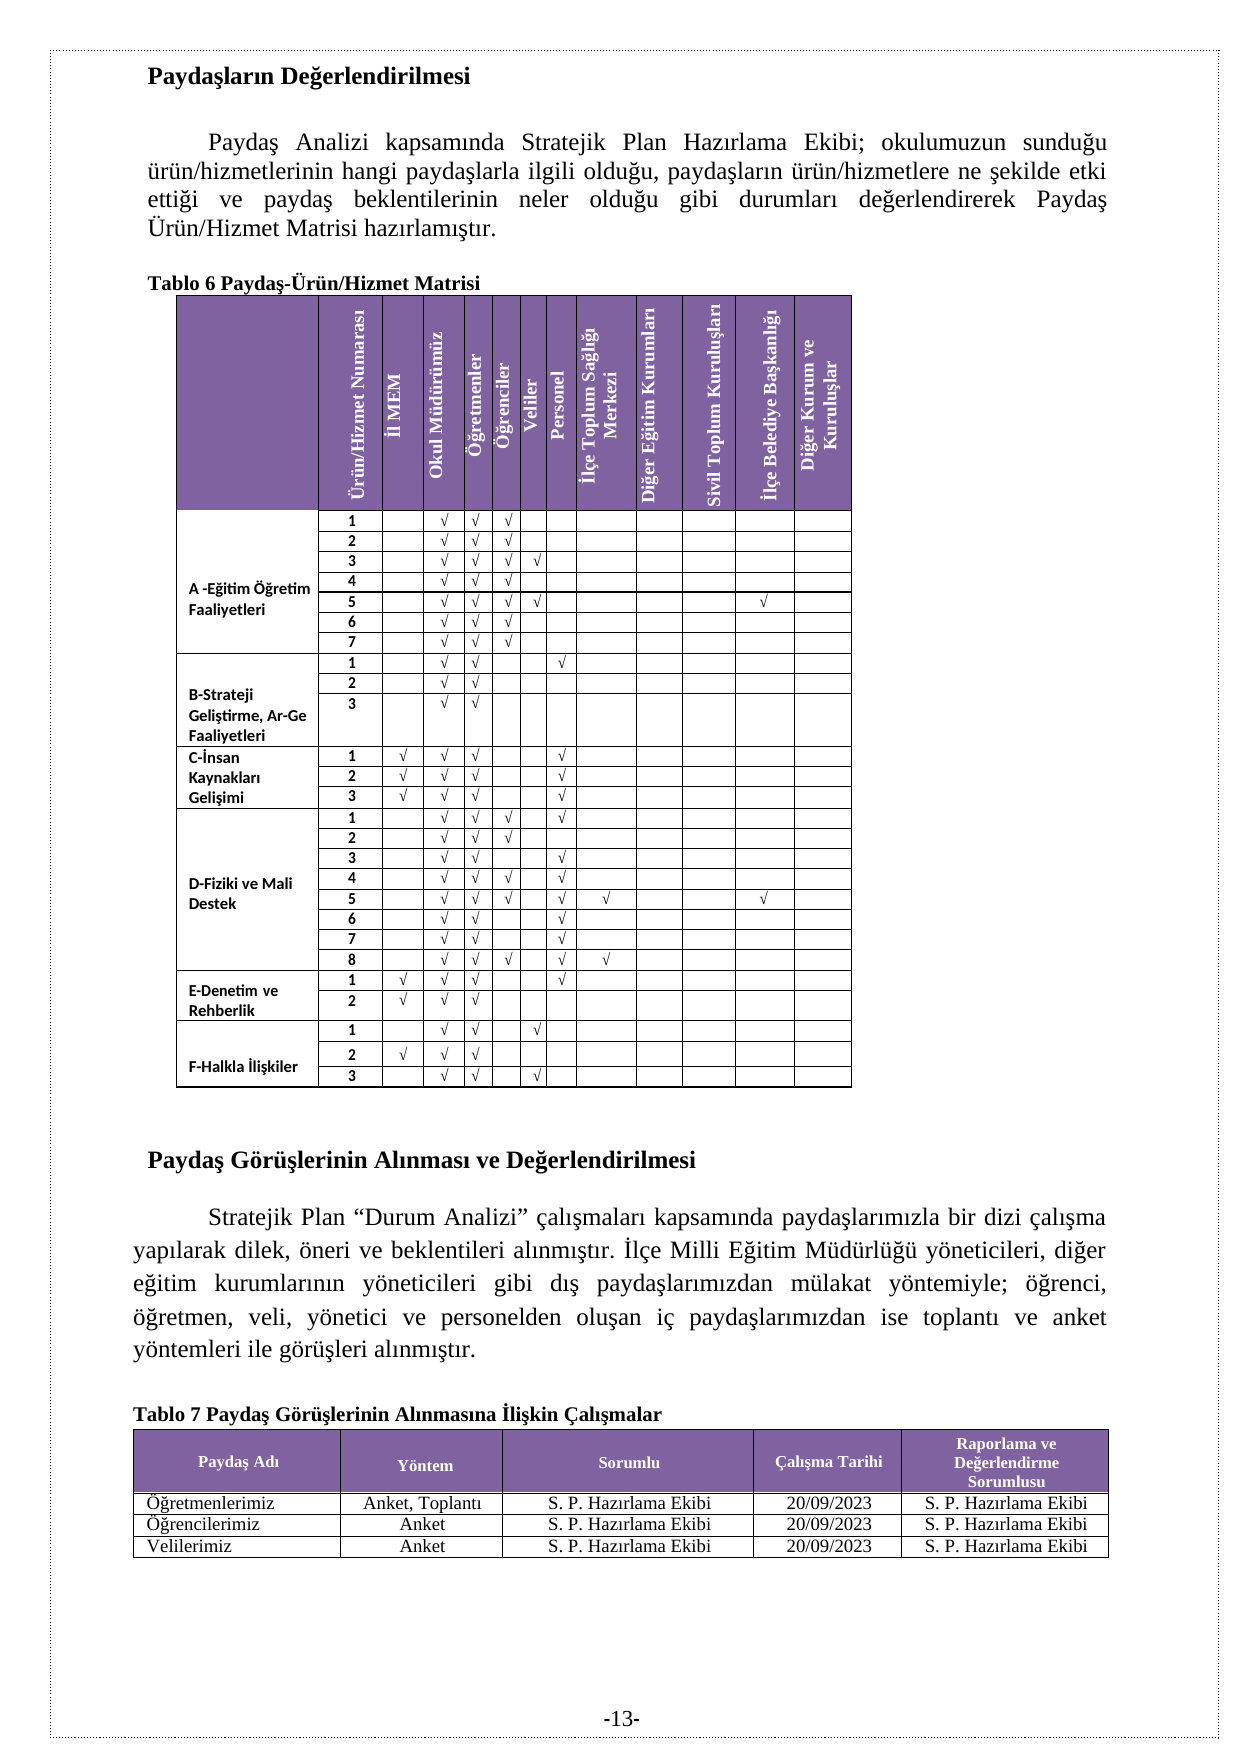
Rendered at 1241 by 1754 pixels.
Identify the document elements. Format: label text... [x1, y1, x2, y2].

table_cell [577, 633, 636, 653]
table_cell [547, 829, 576, 848]
table_cell √ [383, 1042, 423, 1066]
table_cell 4 [319, 869, 382, 889]
table_cell √ [465, 613, 492, 632]
table_cell [383, 633, 423, 653]
table_cell [736, 829, 794, 848]
table_cell [637, 532, 682, 551]
table_cell [577, 532, 636, 551]
table_cell [736, 633, 794, 653]
table_cell [795, 573, 851, 591]
table_cell [577, 971, 636, 990]
table_cell √ [465, 747, 492, 766]
table_cell √ [424, 532, 464, 551]
table_cell [521, 930, 546, 949]
table_cell [383, 552, 423, 572]
table_cell [795, 747, 851, 766]
table_cell [683, 747, 735, 766]
table_cell 3 [319, 694, 382, 746]
table_cell √ [521, 552, 546, 572]
table_cell [383, 950, 423, 970]
table_cell [683, 532, 735, 551]
table_cell [383, 654, 423, 673]
table_cell [795, 930, 851, 949]
table_cell √ [493, 532, 520, 551]
table_cell [383, 511, 423, 531]
table_cell [521, 511, 546, 531]
table_cell √ [424, 674, 464, 693]
table_cell [521, 747, 546, 766]
table_cell √ [465, 890, 492, 909]
table_cell √ [383, 747, 423, 766]
table_cell √ [424, 971, 464, 990]
table_cell [637, 1021, 682, 1041]
table_cell [577, 674, 636, 693]
table_cell [577, 910, 636, 929]
table_cell [547, 613, 576, 632]
table_cell [577, 869, 636, 889]
table_cell √ [577, 890, 636, 909]
table_cell [637, 593, 682, 612]
table_cell √ [424, 633, 464, 653]
table_cell √ [424, 991, 464, 1020]
table_cell √ [547, 869, 576, 889]
table_cell [736, 1042, 794, 1066]
table_cell [637, 674, 682, 693]
table_cell 3 [319, 849, 382, 868]
table_cell √ [465, 849, 492, 868]
table_cell [493, 694, 520, 746]
table_cell [683, 654, 735, 673]
table_cell [795, 910, 851, 929]
table_cell [795, 674, 851, 693]
table_cell [795, 532, 851, 551]
table_cell [683, 869, 735, 889]
table_cell √ [465, 809, 492, 828]
table_cell S. P. Hazırlama Ekibi [503, 1494, 753, 1514]
table_cell [795, 950, 851, 970]
table_cell [547, 552, 576, 572]
table_cell [637, 613, 682, 632]
table_cell √ [424, 950, 464, 970]
table_cell 1 [319, 511, 382, 531]
table_cell [493, 1042, 520, 1066]
table_header [177, 296, 318, 510]
table_cell [736, 930, 794, 949]
table_cell [521, 809, 546, 828]
table_cell √ [736, 593, 794, 612]
table_cell √ [547, 890, 576, 909]
table_cell [795, 1067, 851, 1086]
table_cell [637, 1067, 682, 1086]
table_cell [736, 991, 794, 1020]
table_cell √ [465, 511, 492, 531]
table_cell [637, 991, 682, 1020]
table_cell [637, 747, 682, 766]
table_header Çalışma Tarihi [754, 1430, 901, 1492]
table_cell [493, 930, 520, 949]
table_cell [683, 971, 735, 990]
table_cell [736, 674, 794, 693]
table_header Sivil Toplum Kuruluşları [683, 296, 735, 510]
table_cell [493, 971, 520, 990]
table_cell [683, 593, 735, 612]
table_cell [795, 869, 851, 889]
table_cell √ [424, 809, 464, 828]
table_cell [493, 910, 520, 929]
table_cell [547, 694, 576, 746]
table_cell √ [424, 849, 464, 868]
table_cell S. P. Hazırlama Ekibi [503, 1515, 753, 1536]
table_cell [736, 950, 794, 970]
table_cell [637, 950, 682, 970]
table_cell [493, 674, 520, 693]
table_cell √ [424, 890, 464, 909]
table_cell √ [465, 829, 492, 848]
table_cell 2 [319, 1042, 382, 1066]
table_cell [547, 593, 576, 612]
table_header İlçe Belediye Başkanlığı [736, 296, 794, 510]
table_cell 1 [319, 654, 382, 673]
table_cell [521, 654, 546, 673]
table_cell [577, 1021, 636, 1041]
table_cell [637, 787, 682, 807]
table_cell [521, 694, 546, 746]
table_cell [577, 767, 636, 786]
table_cell √ [521, 593, 546, 612]
table_cell √ [465, 971, 492, 990]
table_cell [736, 573, 794, 591]
table_cell [683, 787, 735, 807]
table_cell [577, 747, 636, 766]
table_header Sorumlu [503, 1430, 753, 1492]
table_header Diğer Kurum ve Kuruluşlar [795, 296, 851, 510]
table_cell [683, 1021, 735, 1041]
table_cell [577, 552, 636, 572]
table_cell [683, 1067, 735, 1086]
table_cell [547, 511, 576, 531]
table_cell [383, 674, 423, 693]
table_header Okul Müdürümüz [424, 296, 464, 510]
table_cell [547, 573, 576, 591]
table_cell [547, 1021, 576, 1041]
table_cell [736, 747, 794, 766]
table_cell [795, 613, 851, 632]
table_cell 1 [319, 1021, 382, 1041]
table_cell Anket [341, 1537, 502, 1557]
table_cell [383, 613, 423, 632]
table_cell 7 [319, 930, 382, 949]
table_cell Anket, Toplantı [341, 1494, 502, 1514]
table_cell [577, 593, 636, 612]
table_cell 3 [319, 552, 382, 572]
table_cell [383, 532, 423, 551]
table_cell √ [424, 910, 464, 929]
table_cell [795, 787, 851, 807]
table_cell [736, 613, 794, 632]
table_cell [383, 1021, 423, 1041]
table_cell [795, 971, 851, 990]
table_cell [637, 694, 682, 746]
table_cell [521, 991, 546, 1020]
table_cell √ [424, 767, 464, 786]
table_cell √ [383, 787, 423, 807]
table_cell √ [465, 1067, 492, 1086]
table_cell [383, 573, 423, 591]
table_cell √ [424, 552, 464, 572]
table_cell √ [547, 849, 576, 868]
table_cell √ [577, 950, 636, 970]
table_cell [383, 809, 423, 828]
table_header Paydaş Adı [134, 1430, 340, 1492]
table_cell √ [465, 694, 492, 746]
table_cell 5 [319, 890, 382, 909]
table_cell [493, 991, 520, 1020]
table_cell 2 [319, 991, 382, 1020]
table_cell √ [465, 910, 492, 929]
table_cell √ [424, 613, 464, 632]
table_cell [683, 1042, 735, 1066]
table_cell [795, 593, 851, 612]
table_cell [736, 971, 794, 990]
table_cell [683, 991, 735, 1020]
subtitle Paydaşların Değerlendirilmesi [147, 62, 1219, 91]
table_cell 4 [319, 573, 382, 591]
table_cell 6 [319, 910, 382, 929]
table_header Öğrenciler [493, 296, 520, 510]
table_cell E-Denetim ve Rehberlik [177, 971, 318, 1020]
table_cell 20/09/2023 [754, 1515, 901, 1536]
table_cell [493, 654, 520, 673]
table_cell [521, 890, 546, 909]
table_cell √ [465, 767, 492, 786]
table_cell [521, 869, 546, 889]
table_cell [795, 511, 851, 531]
table_cell 8 [319, 950, 382, 970]
table_cell √ [465, 1021, 492, 1041]
table_cell [637, 869, 682, 889]
subtitle Paydaş Görüşlerinin Alınması ve Değerlendirilmesi [147, 1146, 1219, 1174]
table_cell [736, 809, 794, 828]
table_cell [683, 950, 735, 970]
table_cell √ [383, 767, 423, 786]
table_cell 1 [319, 971, 382, 990]
table_cell [795, 1021, 851, 1041]
table_cell S. P. Hazırlama Ekibi [902, 1515, 1108, 1536]
table_cell 2 [319, 674, 382, 693]
table_cell [795, 890, 851, 909]
table_cell √ [547, 971, 576, 990]
table_cell [637, 573, 682, 591]
table_cell [683, 809, 735, 828]
table_cell S. P. Hazırlama Ekibi [503, 1537, 753, 1557]
table_header İlçe Toplum Sağlığı Merkezi [577, 296, 636, 510]
table_cell 2 [319, 532, 382, 551]
table_cell [493, 747, 520, 766]
table_cell √ [493, 950, 520, 970]
table_cell [577, 654, 636, 673]
table_cell [795, 552, 851, 572]
table_cell [383, 829, 423, 848]
table_cell Anket [341, 1515, 502, 1536]
table_cell [736, 767, 794, 786]
table_cell [383, 930, 423, 949]
table_cell [736, 511, 794, 531]
table_cell [683, 694, 735, 746]
table_cell [493, 767, 520, 786]
table_cell √ [493, 613, 520, 632]
table_cell [795, 633, 851, 653]
table_cell [521, 849, 546, 868]
table_cell √ [547, 654, 576, 673]
table_cell √ [424, 573, 464, 591]
table_cell √ [424, 930, 464, 949]
table_cell [383, 910, 423, 929]
table_cell 3 [319, 1067, 382, 1086]
table_cell 6 [319, 613, 382, 632]
table_cell 7 [319, 633, 382, 653]
table_cell A -Eğitim Öğretim Faaliyetleri [177, 510, 318, 653]
text Tablo 7 Paydaş Görüşlerinin Alınmasına İlişkin Çalışmalar [133, 1402, 1219, 1426]
table_cell [521, 767, 546, 786]
table_cell [521, 674, 546, 693]
table_cell √ [465, 654, 492, 673]
table_cell [637, 767, 682, 786]
table_cell [795, 694, 851, 746]
table_cell [547, 1067, 576, 1086]
table_cell [577, 849, 636, 868]
table_cell √ [465, 950, 492, 970]
table_cell [637, 633, 682, 653]
table_cell √ [424, 1042, 464, 1066]
table_cell [577, 930, 636, 949]
table_cell [736, 787, 794, 807]
table_cell [521, 829, 546, 848]
table_cell [683, 829, 735, 848]
table_header Öğretmenler [465, 296, 492, 510]
table_cell [521, 613, 546, 632]
table_cell √ [521, 1021, 546, 1041]
table_cell [547, 633, 576, 653]
table_cell √ [736, 890, 794, 909]
text Tablo 6 Paydaş-Ürün/Hizmet Matrisi [147, 271, 1219, 295]
table_cell √ [547, 809, 576, 828]
table_cell [383, 1067, 423, 1086]
table_cell [521, 971, 546, 990]
table_cell [683, 613, 735, 632]
table_cell [795, 829, 851, 848]
table_cell √ [493, 869, 520, 889]
table_cell [637, 890, 682, 909]
table_cell [637, 910, 682, 929]
table_cell [577, 613, 636, 632]
table_cell 20/09/2023 [754, 1494, 901, 1514]
table_cell 1 [319, 747, 382, 766]
table_cell [637, 1042, 682, 1066]
table_cell [547, 1042, 576, 1066]
table_cell [683, 633, 735, 653]
table_cell √ [465, 787, 492, 807]
table_cell [383, 593, 423, 612]
table_cell [683, 767, 735, 786]
table_cell √ [424, 829, 464, 848]
table_cell [521, 573, 546, 591]
table_cell [736, 1021, 794, 1041]
table_cell √ [465, 593, 492, 612]
table_cell [637, 511, 682, 531]
table_cell √ [493, 633, 520, 653]
table_cell 3 [319, 787, 382, 807]
table_cell [637, 829, 682, 848]
table_cell √ [424, 654, 464, 673]
table_cell √ [493, 809, 520, 828]
table_cell [795, 991, 851, 1020]
table_cell [637, 552, 682, 572]
table_cell [683, 674, 735, 693]
table_cell √ [465, 532, 492, 551]
table_cell [795, 809, 851, 828]
table_cell √ [493, 573, 520, 591]
table_cell [521, 787, 546, 807]
table_header Ürün/Hizmet Numarası [319, 296, 382, 510]
table_cell [637, 654, 682, 673]
table_cell [736, 910, 794, 929]
table_cell √ [465, 552, 492, 572]
table_cell [736, 654, 794, 673]
table_cell √ [547, 930, 576, 949]
table_cell [577, 787, 636, 807]
table_cell [577, 694, 636, 746]
table_cell D-Fiziki ve Mali Destek [177, 809, 318, 970]
table_cell [547, 991, 576, 1020]
table_cell √ [424, 869, 464, 889]
table_cell √ [424, 1021, 464, 1041]
text Paydaş Analizi kapsamında Stratejik Plan Hazırlama Ekibi; okulumuzun sunduğu ürün/hizmetlerinin hangi paydaşlarla ilgili olduğu, paydaşların ürün/hizmetlere ne şekilde etki ettiği ve paydaş beklentilerinin neler olduğu gibi durumları değerlendirerek Paydaş Ürün/Hizmet Matrisi hazırlamıştır. [147, 127, 1108, 242]
table_cell 2 [319, 767, 382, 786]
table_cell [637, 849, 682, 868]
table_cell 1 [319, 809, 382, 828]
table_cell √ [521, 1067, 546, 1086]
table_cell [521, 1042, 546, 1066]
table_cell √ [493, 890, 520, 909]
table_cell [637, 930, 682, 949]
table_cell [577, 573, 636, 591]
table_cell [383, 849, 423, 868]
table_cell S. P. Hazırlama Ekibi [902, 1537, 1108, 1557]
table_cell [547, 532, 576, 551]
table_cell [493, 787, 520, 807]
table_header Personel [547, 296, 576, 510]
table_cell [383, 869, 423, 889]
table_cell [493, 849, 520, 868]
table_cell B-Strateji Geliştirme, Ar-Ge Faaliyetleri [177, 654, 318, 746]
table_cell Öğretmenlerimiz [134, 1494, 340, 1514]
table_cell F-Halkla İlişkiler [177, 1021, 318, 1086]
table_header Diğer Eğitim Kurumları [637, 296, 682, 510]
table_cell [577, 1042, 636, 1066]
table_cell Velilerimiz [134, 1537, 340, 1557]
table_cell [577, 991, 636, 1020]
table_cell √ [424, 1067, 464, 1086]
table_cell [683, 890, 735, 909]
table_cell √ [465, 573, 492, 591]
table_cell √ [424, 694, 464, 746]
table_cell [736, 532, 794, 551]
table_cell C-İnsan Kaynakları Gelişimi [177, 747, 318, 807]
table_cell [577, 1067, 636, 1086]
table_cell [736, 849, 794, 868]
table_cell [683, 552, 735, 572]
table_cell [795, 849, 851, 868]
table_cell √ [383, 991, 423, 1020]
table_cell √ [424, 747, 464, 766]
table_cell √ [493, 511, 520, 531]
table_cell [521, 532, 546, 551]
table_cell √ [547, 747, 576, 766]
table_cell √ [547, 950, 576, 970]
table_cell Öğrencilerimiz [134, 1515, 340, 1536]
table_header İl MEM [383, 296, 423, 510]
table_cell [493, 1067, 520, 1086]
text Stratejik Plan “Durum Analizi” çalışmaları kapsamında paydaşlarımızla bir dizi çalışma yapılarak dilek, öneri ve beklentileri alınmıştır. İlçe Milli Eğitim Müdürlüğü yöneticileri, diğer eğitim kurumlarının yöneticileri gibi dış paydaşlarımızdan mülakat yöntemiyle; öğrenci, öğretmen, veli, yönetici ve personelden oluşan iç paydaşlarımızdan ise toplantı ve anket yöntemleri ile görüşleri alınmıştır. [133, 1202, 1107, 1363]
table_cell 5 [319, 593, 382, 612]
table_cell [521, 950, 546, 970]
table_cell [736, 1067, 794, 1086]
table_cell [637, 809, 682, 828]
table_cell [383, 694, 423, 746]
table_cell [521, 633, 546, 653]
table_cell √ [465, 1042, 492, 1066]
table_cell [683, 930, 735, 949]
table_cell √ [383, 971, 423, 990]
table_cell √ [465, 991, 492, 1020]
table_cell [683, 573, 735, 591]
table_cell √ [465, 869, 492, 889]
table_cell [736, 869, 794, 889]
table_cell √ [493, 552, 520, 572]
table_cell [637, 971, 682, 990]
table_cell √ [465, 633, 492, 653]
table_cell 2 [319, 829, 382, 848]
table_cell 20/09/2023 [754, 1537, 901, 1557]
table_cell √ [547, 767, 576, 786]
table_cell [547, 674, 576, 693]
table_cell [795, 767, 851, 786]
table_cell S. P. Hazırlama Ekibi [902, 1494, 1108, 1514]
table_cell [577, 809, 636, 828]
table_cell √ [465, 674, 492, 693]
table_cell [577, 511, 636, 531]
table_cell [683, 849, 735, 868]
table_header Yöntem [341, 1430, 502, 1492]
table_cell [795, 654, 851, 673]
table_cell √ [424, 593, 464, 612]
table_cell [795, 1042, 851, 1066]
table_header Veliler [521, 296, 546, 510]
table_cell √ [424, 787, 464, 807]
table_cell √ [424, 511, 464, 531]
table_cell √ [547, 787, 576, 807]
table_cell √ [493, 593, 520, 612]
table_cell √ [465, 930, 492, 949]
table_cell √ [547, 910, 576, 929]
table_cell [683, 511, 735, 531]
table_cell [521, 910, 546, 929]
table_cell [736, 694, 794, 746]
table_cell [493, 1021, 520, 1041]
table_cell [736, 552, 794, 572]
table_cell [577, 829, 636, 848]
table_cell √ [493, 829, 520, 848]
table_cell [683, 910, 735, 929]
table_cell [383, 890, 423, 909]
table_header Raporlama ve Değerlendirme Sorumlusu [902, 1430, 1108, 1492]
